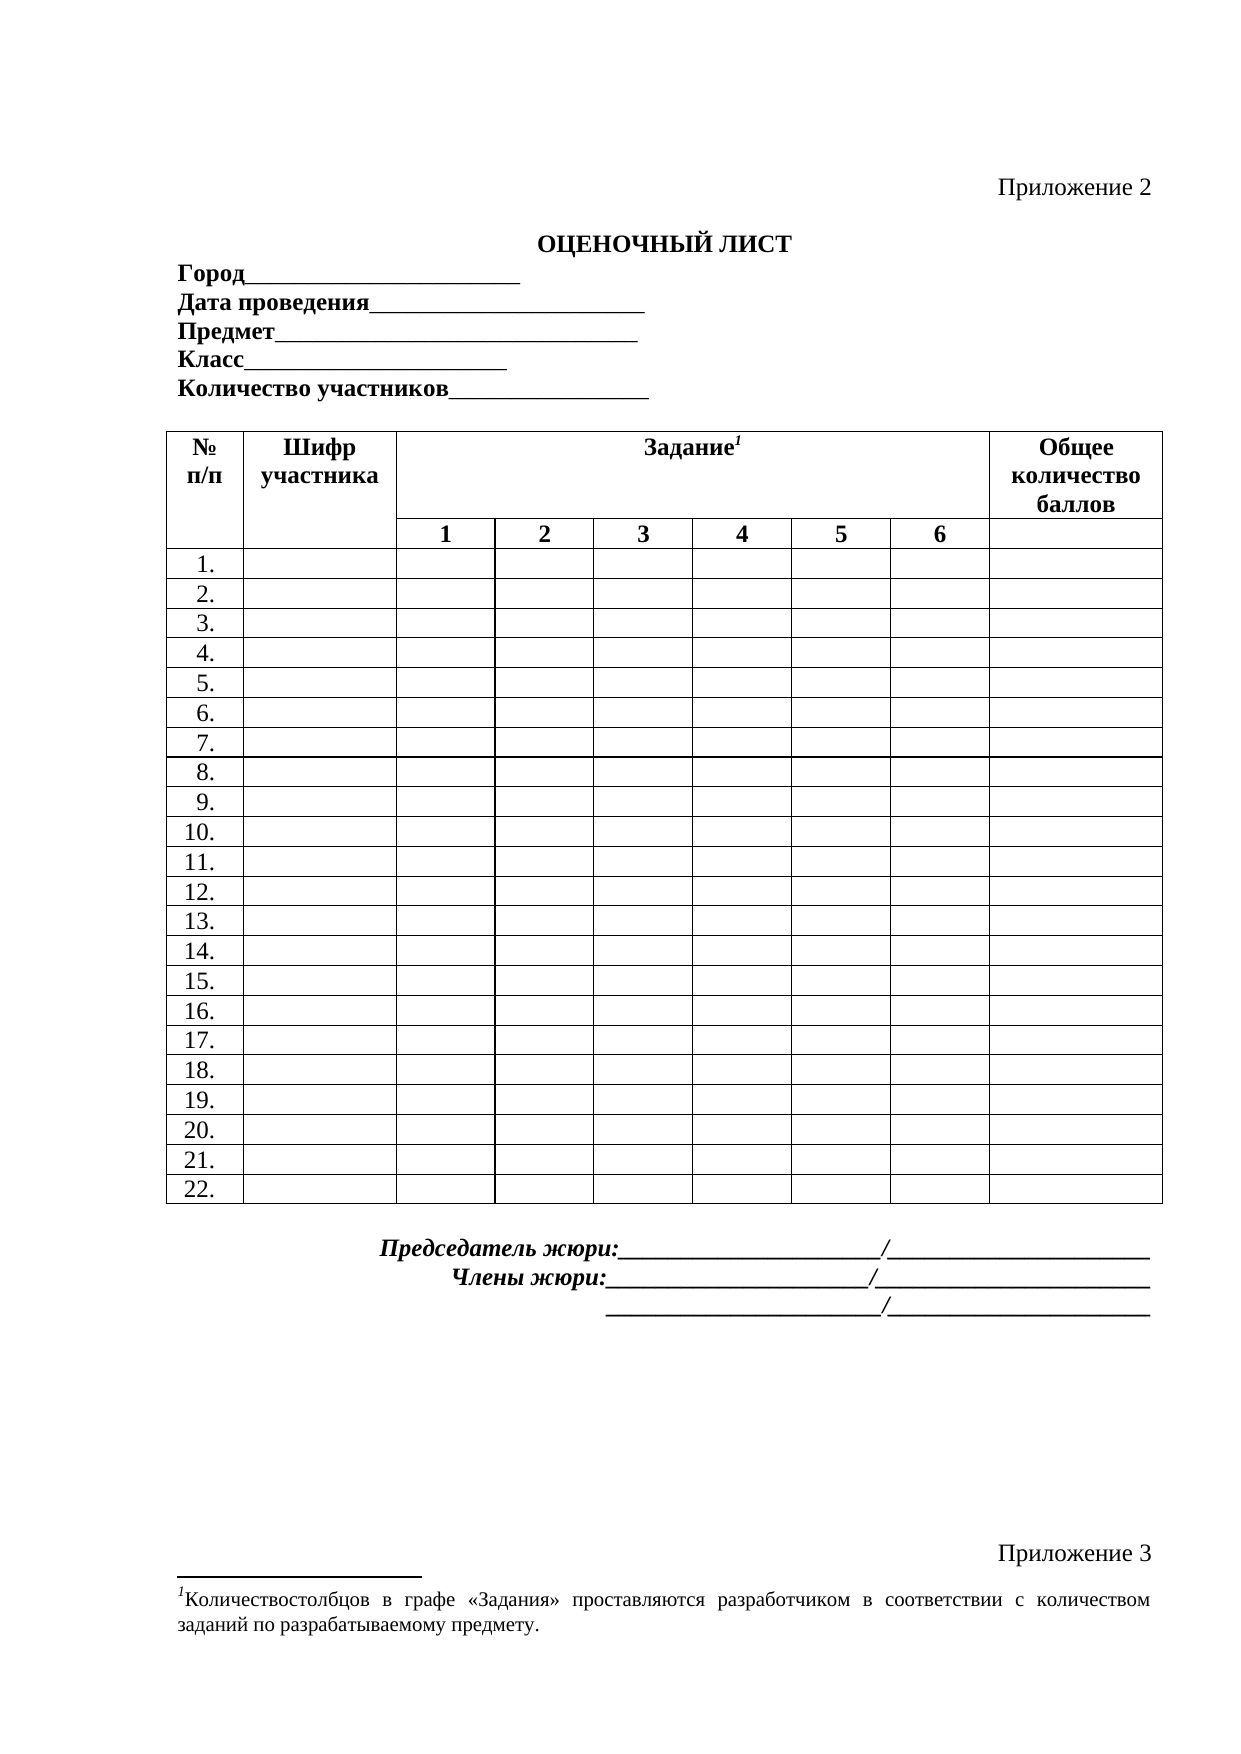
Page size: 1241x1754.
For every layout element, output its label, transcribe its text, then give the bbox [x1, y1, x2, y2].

table_cell [594, 698, 692, 727]
table_cell [594, 579, 692, 607]
table_cell [792, 1145, 890, 1173]
table_cell [990, 609, 1162, 637]
text ______________________/_____________________ [177, 1291, 1152, 1319]
table_cell [990, 936, 1162, 965]
table_cell [792, 996, 890, 1024]
table_cell [397, 996, 494, 1024]
table_cell [594, 728, 692, 756]
table_cell [397, 728, 494, 756]
table_cell [594, 787, 692, 816]
table_cell [594, 758, 692, 786]
table_cell [244, 1145, 396, 1173]
table_cell [397, 758, 494, 786]
table_cell [496, 817, 593, 846]
table_cell [244, 817, 396, 846]
table_cell [496, 906, 593, 935]
table_cell [990, 728, 1162, 756]
table_cell [244, 847, 396, 876]
table_cell 3 [594, 519, 692, 548]
table_cell [397, 698, 494, 727]
table_cell [167, 1145, 243, 1173]
table_cell [990, 1055, 1162, 1084]
table_cell [891, 1115, 989, 1144]
table_cell [244, 728, 396, 756]
table_cell [167, 787, 243, 816]
table_cell [244, 579, 396, 607]
table_cell [990, 966, 1162, 995]
table_cell [397, 936, 494, 965]
table_cell [891, 758, 989, 786]
table_cell [167, 1026, 243, 1054]
table_cell [990, 996, 1162, 1024]
table_cell [496, 996, 593, 1024]
table_cell [496, 1145, 593, 1173]
table_cell [990, 906, 1162, 935]
text Предмет_____________________________ [177, 316, 1152, 344]
table_cell [167, 758, 243, 786]
table_cell [693, 668, 791, 697]
table_cell [397, 579, 494, 607]
table_cell [693, 758, 791, 786]
table_cell [397, 549, 494, 578]
table_header Общее количество баллов [990, 432, 1162, 518]
table_cell [792, 728, 890, 756]
table_header № п/п [167, 432, 243, 548]
table_cell [594, 847, 692, 876]
table_cell [891, 817, 989, 846]
table_cell [167, 906, 243, 935]
table_cell [167, 996, 243, 1024]
table_cell [990, 698, 1162, 727]
table_cell [397, 906, 494, 935]
table_cell [244, 549, 396, 578]
table_cell [244, 758, 396, 786]
table_cell [167, 668, 243, 697]
table_cell [990, 1175, 1162, 1203]
table_cell [244, 1085, 396, 1114]
table_cell [244, 966, 396, 995]
table_cell [792, 1085, 890, 1114]
table_cell [792, 787, 890, 816]
table_cell [792, 1055, 890, 1084]
table_cell [792, 1026, 890, 1054]
table_cell [594, 1026, 692, 1054]
table_cell [594, 668, 692, 697]
table_cell [693, 1026, 791, 1054]
table_cell [167, 1175, 243, 1203]
table_cell [891, 728, 989, 756]
table_cell [167, 966, 243, 995]
table_cell [792, 817, 890, 846]
table_cell [990, 787, 1162, 816]
table_cell [891, 579, 989, 607]
table_cell [891, 1175, 989, 1203]
table_cell [496, 1055, 593, 1084]
table_cell [792, 1115, 890, 1144]
table_cell [397, 638, 494, 667]
table_cell 1 [397, 519, 494, 548]
table_cell [891, 609, 989, 637]
table_header Шифр участника [244, 432, 396, 548]
table_cell [496, 728, 593, 756]
table_cell [693, 936, 791, 965]
table_cell [244, 936, 396, 965]
table_cell [167, 609, 243, 637]
table_cell [167, 728, 243, 756]
table_cell [244, 787, 396, 816]
table_cell [990, 847, 1162, 876]
table_cell [167, 579, 243, 607]
table_cell [891, 549, 989, 578]
table_cell [792, 609, 890, 637]
table_cell [594, 1055, 692, 1084]
table_cell [990, 549, 1162, 578]
table_cell [693, 906, 791, 935]
text Председатель жюри:_____________________/_____________________ [177, 1233, 1152, 1262]
table_cell [397, 1026, 494, 1054]
table_cell [792, 579, 890, 607]
table_cell [397, 877, 494, 905]
table_cell [594, 996, 692, 1024]
table_cell [792, 966, 890, 995]
table_cell [496, 579, 593, 607]
table_cell [891, 936, 989, 965]
table_cell [792, 549, 890, 578]
text Члены жюри:_____________________/______________________ [177, 1262, 1152, 1291]
table_cell [693, 728, 791, 756]
text Количество участников________________ [177, 373, 1152, 402]
table_cell [244, 1115, 396, 1144]
table_cell [693, 579, 791, 607]
table_cell [990, 638, 1162, 667]
table_cell [167, 936, 243, 965]
table_cell [792, 668, 890, 697]
table_cell [990, 1115, 1162, 1144]
table_cell [792, 758, 890, 786]
text ОЦЕНОЧНЫЙ ЛИСТ [177, 229, 1152, 258]
table_cell [496, 1115, 593, 1144]
table_cell [990, 877, 1162, 905]
table_cell [496, 609, 593, 637]
table_cell [990, 519, 1162, 548]
table_cell [496, 936, 593, 965]
table_cell [693, 1145, 791, 1173]
table_cell [594, 1175, 692, 1203]
table_cell [891, 1085, 989, 1114]
table_cell [594, 1145, 692, 1173]
table_cell [891, 996, 989, 1024]
table_cell [594, 638, 692, 667]
table_cell [167, 1055, 243, 1084]
table_cell [990, 1026, 1162, 1054]
table_cell [693, 847, 791, 876]
table_cell [244, 668, 396, 697]
table_cell [167, 698, 243, 727]
table_cell [244, 1055, 396, 1084]
table_cell 5 [792, 519, 890, 548]
table_cell [496, 549, 593, 578]
table_cell [167, 638, 243, 667]
table_cell [397, 787, 494, 816]
table_cell [792, 698, 890, 727]
table_cell [397, 668, 494, 697]
table_cell [496, 847, 593, 876]
table_cell [397, 1055, 494, 1084]
table_cell [693, 966, 791, 995]
table_cell [990, 668, 1162, 697]
text Город______________________ [177, 258, 1152, 287]
table_cell [693, 787, 791, 816]
table_cell [792, 936, 890, 965]
table_cell [891, 698, 989, 727]
table_cell [167, 847, 243, 876]
table_cell [693, 638, 791, 667]
list Приложение 3 [177, 1538, 1152, 1566]
table_cell [891, 787, 989, 816]
table_cell [693, 549, 791, 578]
table_cell [990, 758, 1162, 786]
table_cell [397, 817, 494, 846]
table_cell [693, 1085, 791, 1114]
table_cell [496, 638, 593, 667]
table_cell [693, 698, 791, 727]
table_cell [594, 906, 692, 935]
table_cell [244, 1175, 396, 1203]
table_cell [244, 1026, 396, 1054]
table_cell [244, 906, 396, 935]
table_cell [167, 1085, 243, 1114]
table_cell [792, 1175, 890, 1203]
table_cell [594, 936, 692, 965]
text Дата проведения______________________ [177, 287, 1152, 316]
table_cell [594, 877, 692, 905]
table_cell [891, 906, 989, 935]
table_cell [693, 1175, 791, 1203]
table_cell [693, 1055, 791, 1084]
table_cell [891, 1145, 989, 1173]
table_cell [167, 1115, 243, 1144]
table_cell [792, 906, 890, 935]
table_cell [792, 847, 890, 876]
table_cell [496, 1175, 593, 1203]
table_cell [496, 758, 593, 786]
table_cell [693, 609, 791, 637]
table_cell [397, 609, 494, 637]
table_cell [496, 1085, 593, 1114]
table_cell [594, 609, 692, 637]
table_cell [167, 549, 243, 578]
table_cell [244, 638, 396, 667]
table_cell [594, 1115, 692, 1144]
table_cell [397, 966, 494, 995]
table_cell [693, 1115, 791, 1144]
table_cell [990, 579, 1162, 607]
table_cell [891, 668, 989, 697]
table_cell [693, 996, 791, 1024]
table_cell [594, 817, 692, 846]
table_cell [496, 698, 593, 727]
table_cell [244, 996, 396, 1024]
table_cell [244, 877, 396, 905]
table_cell [244, 698, 396, 727]
table_cell [891, 847, 989, 876]
table_cell 2 [496, 519, 593, 548]
table_cell [594, 549, 692, 578]
table_cell [891, 1026, 989, 1054]
table_cell [496, 966, 593, 995]
table_cell [891, 877, 989, 905]
table_cell [891, 1055, 989, 1084]
table_cell [496, 1026, 593, 1054]
table_cell [693, 877, 791, 905]
table_cell [792, 638, 890, 667]
table_cell [397, 1085, 494, 1114]
table_cell [397, 1145, 494, 1173]
table_cell 6 [891, 519, 989, 548]
table_header Задание [397, 432, 989, 518]
list Приложение 2 [177, 172, 1152, 201]
table_cell [594, 966, 692, 995]
table_cell [167, 817, 243, 846]
text Класс_____________________ [177, 344, 1152, 373]
table_cell [397, 1175, 494, 1203]
table_cell [594, 1085, 692, 1114]
table_cell [990, 1085, 1162, 1114]
table_cell [244, 609, 396, 637]
table_cell [167, 877, 243, 905]
table_cell [693, 817, 791, 846]
table_cell [496, 668, 593, 697]
table_cell [792, 877, 890, 905]
table_cell [891, 966, 989, 995]
table_cell [891, 638, 989, 667]
table_cell [496, 787, 593, 816]
table_cell [397, 1115, 494, 1144]
table_cell [990, 1145, 1162, 1173]
table_cell [397, 847, 494, 876]
table_cell [990, 817, 1162, 846]
table_cell 4 [693, 519, 791, 548]
table_cell [496, 877, 593, 905]
